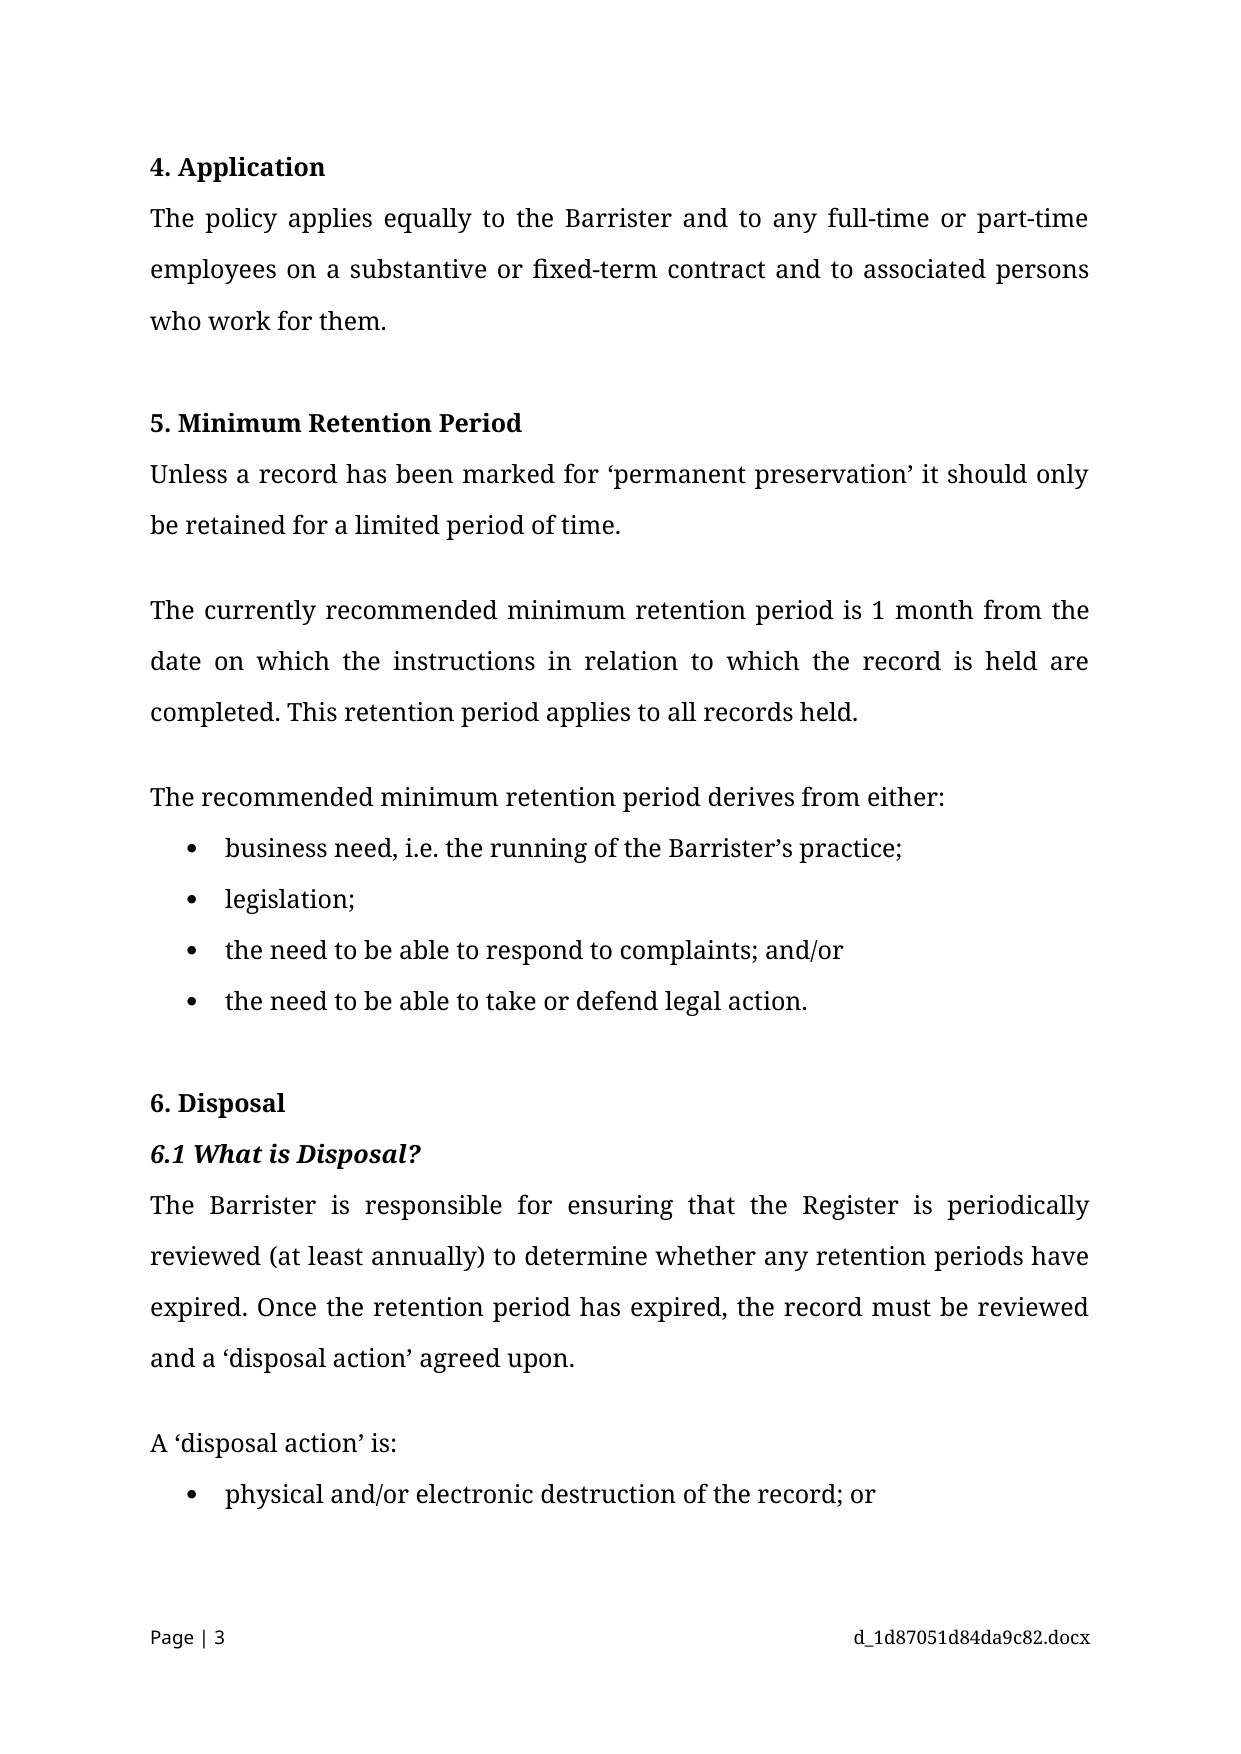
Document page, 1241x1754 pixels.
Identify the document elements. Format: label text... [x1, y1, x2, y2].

text The Barrister is responsible for ensuring that the Register is periodically reviewed (at least annually) to determine whether any retention periods have expired. Once the retention period has expired, the record must be reviewed and a ‘disposal action’ agreed upon. [150, 1188, 1090, 1375]
list legislation; [187, 882, 1090, 916]
subtitle 4. Application [150, 150, 1090, 184]
subtitle 5. Minimum Retention Period [150, 405, 1090, 439]
list physical and/or electronic destruction of the record; or [187, 1477, 1090, 1511]
text The currently recommended minimum retention period is 1 month from the date on which the instructions in relation to which the record is held are completed. This retention period applies to all records held. [150, 592, 1090, 728]
list the need to be able to take or defend legal action. [187, 984, 1090, 1018]
subtitle 6. Disposal [150, 1086, 1090, 1120]
subtitle 6.1 What is Disposal? [150, 1137, 1090, 1171]
text A ‘disposal action’ is: [150, 1426, 1090, 1460]
list the need to be able to respond to complaints; and/or [187, 933, 1090, 967]
text Unless a record has been marked for ‘permanent preservation’ it should only be retained for a limited period of time. [150, 456, 1090, 541]
text The recommended minimum retention period derives from either: [150, 779, 1090, 814]
list business need, i.e. the running of the Barrister’s practice; [187, 831, 1090, 865]
text The policy applies equally to the Barrister and to any full-time or part-time employees on a substantive or fixed-term contract and to associated persons who work for them. [150, 201, 1090, 337]
